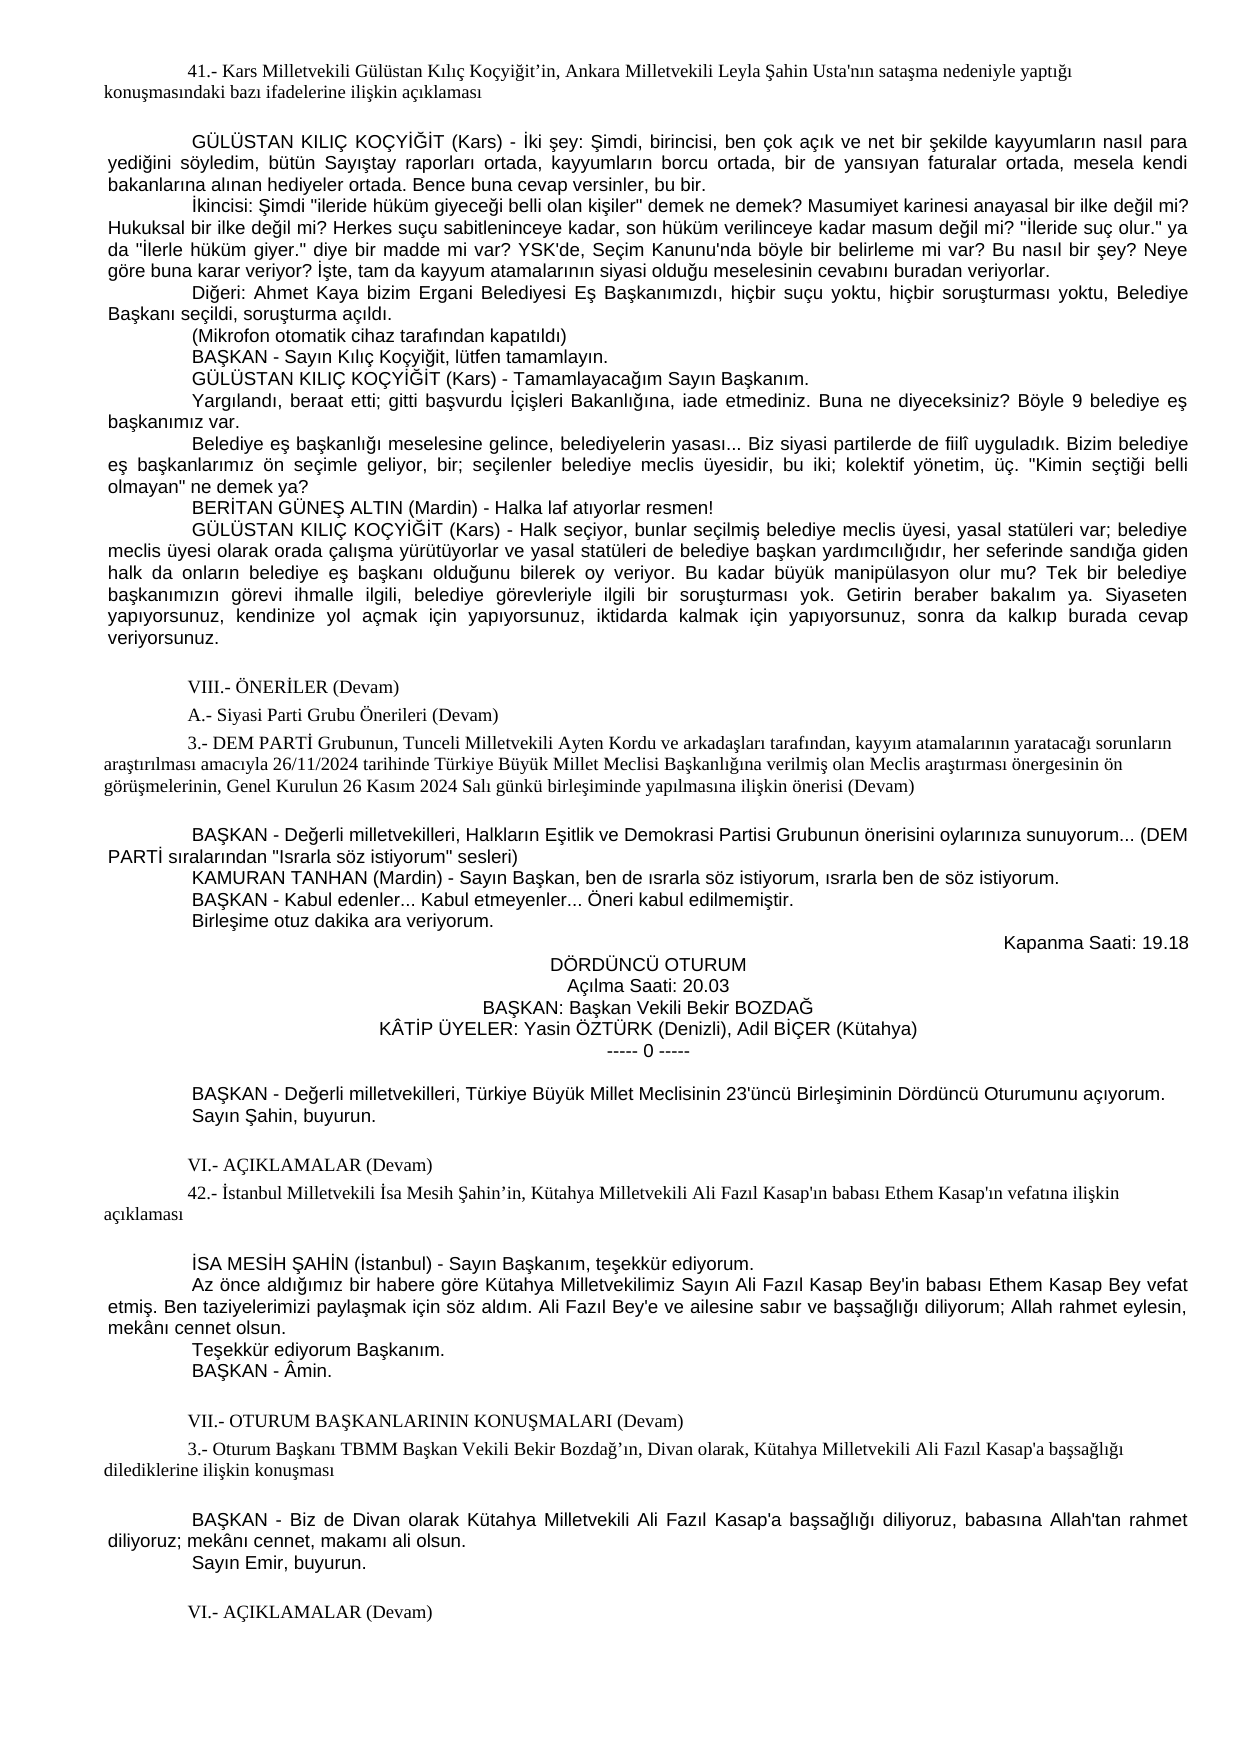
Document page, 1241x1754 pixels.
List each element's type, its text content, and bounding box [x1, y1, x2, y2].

text BAŞKAN - Âmin. [108, 1360, 1189, 1382]
text 42.- İstanbul Milletvekili İsa Mesih Şahin’in, Kütahya Milletvekili Ali Fazıl Kasap'ın babası Ethem Kasap'ın vefatına ilişkin açıklaması [103, 1182, 1193, 1225]
text BERİTAN GÜNEŞ ALTIN (Mardin) - Halka laf atıyorlar resmen! [108, 497, 1189, 519]
text Sayın Emir, buyurun. [108, 1552, 1189, 1573]
text Açılma Saati: 20.03 [108, 975, 1189, 997]
text Diğeri: Ahmet Kaya bizim Ergani Belediyesi Eş Başkanımızdı, hiçbir suçu yoktu, hiçbir soruşturması yoktu, Belediye Başkanı seçildi, soruşturma açıldı. [108, 282, 1189, 325]
text VIII.- ÖNERİLER (Devam) [103, 676, 1193, 697]
text 3.- DEM PARTİ Grubunun, Tunceli Milletvekili Ayten Kordu ve arkadaşları tarafından, kayyım atamalarının yaratacağı sorunların araştırılması amacıyla 26/11/2024 tarihinde Türkiye Büyük Millet Meclisi Başkanlığına verilmiş olan Meclis araştırması önergesinin ön görüşmelerinin, Genel Kurulun 26 Kasım 2024 Salı günkü birleşiminde yapılmasına ilişkin önerisi (Devam) [103, 732, 1193, 796]
text VI.- AÇIKLAMALAR (Devam) [103, 1601, 1193, 1622]
text Yargılandı, beraat etti; gitti başvurdu İçişleri Bakanlığına, iade etmediniz. Buna ne diyeceksiniz? Böyle 9 belediye eş başkanımız var. [108, 389, 1189, 432]
text Teşekkür ediyorum Başkanım. [108, 1339, 1189, 1360]
text 3.- Oturum Başkanı TBMM Başkan Vekili Bekir Bozdağ’ın, Divan olarak, Kütahya Milletvekili Ali Fazıl Kasap'a başsağlığı dilediklerine ilişkin konuşması [103, 1437, 1193, 1481]
text DÖRDÜNCÜ OTURUM [108, 953, 1189, 975]
text İSA MESİH ŞAHİN (İstanbul) - Sayın Başkanım, teşekkür ediyorum. [108, 1252, 1189, 1274]
text (Mikrofon otomatik cihaz tarafından kapatıldı) [108, 325, 1189, 346]
text VI.- AÇIKLAMALAR (Devam) [103, 1154, 1193, 1175]
text İkincisi: Şimdi "ileride hüküm giyeceği belli olan kişiler" demek ne demek? Masumiyet karinesi anayasal bir ilke değil mi? Hukuksal bir ilke değil mi? Herkes suçu sabitleninceye kadar, son hüküm verilinceye kadar masum değil mi? "İleride suç olur." ya da "İlerle hüküm giyer." diye bir madde mi var? YSK'de, Seçim Kanunu'nda böyle bir belirleme mi var? Bu nasıl bir şey? Neye göre buna karar veriyor? İşte, tam da kayyum atamalarının siyasi olduğu meselesinin cevabını buradan veriyorlar. [108, 195, 1189, 282]
text A.- Siyasi Parti Grubu Önerileri (Devam) [103, 704, 1193, 725]
text GÜLÜSTAN KILIÇ KOÇYİĞİT (Kars) - Tamamlayacağım Sayın Başkanım. [108, 368, 1189, 389]
text BAŞKAN - Değerli milletvekilleri, Halkların Eşitlik ve Demokrasi Partisi Grubunun önerisini oylarınıza sunuyorum... (DEM PARTİ sıralarından "Israrla söz istiyorum" sesleri) [108, 824, 1189, 867]
text KÂTİP ÜYELER: Yasin ÖZTÜRK (Denizli), Adil BİÇER (Kütahya) [108, 1018, 1189, 1040]
text BAŞKAN - Biz de Divan olarak Kütahya Milletvekili Ali Fazıl Kasap'a başsağlığı diliyoruz, babasına Allah'tan rahmet diliyoruz; mekânı cennet, makamı ali olsun. [108, 1508, 1189, 1552]
text BAŞKAN: Başkan Vekili Bekir BOZDAĞ [108, 997, 1189, 1018]
text Kapanma Saati: 19.18 [108, 932, 1189, 953]
text VII.- OTURUM BAŞKANLARININ KONUŞMALARI (Devam) [103, 1410, 1193, 1431]
text BAŞKAN - Değerli milletvekilleri, Türkiye Büyük Millet Meclisinin 23'üncü Birleşiminin Dördüncü Oturumunu açıyorum. [108, 1083, 1189, 1104]
text Az önce aldığımız bir habere göre Kütahya Milletvekilimiz Sayın Ali Fazıl Kasap Bey'in babası Ethem Kasap Bey vefat etmiş. Ben taziyelerimizi paylaşmak için söz aldım. Ali Fazıl Bey'e ve ailesine sabır ve başsağlığı diliyorum; Allah rahmet eylesin, mekânı cennet olsun. [108, 1274, 1189, 1339]
text Sayın Şahin, buyurun. [108, 1104, 1189, 1126]
text 41.- Kars Milletvekili Gülüstan Kılıç Koçyiğit’in, Ankara Milletvekili Leyla Şahin Usta'nın sataşma nedeniyle yaptığı konuşmasındaki bazı ifadelerine ilişkin açıklaması [103, 60, 1193, 103]
text BAŞKAN - Kabul edenler... Kabul etmeyenler... Öneri kabul edilmemiştir. [108, 889, 1189, 910]
text Belediye eş başkanlığı meselesine gelince, belediyelerin yasası... Biz siyasi partilerde de fiilî uyguladık. Bizim belediye eş başkanlarımız ön seçimle geliyor, bir; seçilenler belediye meclis üyesidir, bu iki; kolektif yönetim, üç. "Kimin seçtiği belli olmayan" ne demek ya? [108, 432, 1189, 497]
text GÜLÜSTAN KILIÇ KOÇYİĞİT (Kars) - Halk seçiyor, bunlar seçilmiş belediye meclis üyesi, yasal statüleri var; belediye meclis üyesi olarak orada çalışma yürütüyorlar ve yasal statüleri de belediye başkan yardımcılığıdır, her seferinde sandığa giden halk da onların belediye eş başkanı olduğunu bilerek oy veriyor. Bu kadar büyük manipülasyon olur mu? Tek bir belediye başkanımızın görevi ihmalle ilgili, belediye görevleriyle ilgili bir soruşturması yok. Getirin beraber bakalım ya. Siyaseten yapıyorsunuz, kendinize yol açmak için yapıyorsunuz, iktidarda kalmak için yapıyorsunuz, sonra da kalkıp burada cevap veriyorsunuz. [108, 519, 1189, 648]
text BAŞKAN - Sayın Kılıç Koçyiğit, lütfen tamamlayın. [108, 346, 1189, 368]
text GÜLÜSTAN KILIÇ KOÇYİĞİT (Kars) - İki şey: Şimdi, birincisi, ben çok açık ve net bir şekilde kayyumların nasıl para yediğini söyledim, bütün Sayıştay raporları ortada, kayyumların borcu ortada, bir de yansıyan faturalar ortada, mesela kendi bakanlarına alınan hediyeler ortada. Bence buna cevap versinler, bu bir. [108, 131, 1189, 195]
text Birleşime otuz dakika ara veriyorum. [108, 910, 1189, 932]
text KAMURAN TANHAN (Mardin) - Sayın Başkan, ben de ısrarla söz istiyorum, ısrarla ben de söz istiyorum. [108, 867, 1189, 889]
text ----- 0 ----- [108, 1040, 1189, 1061]
